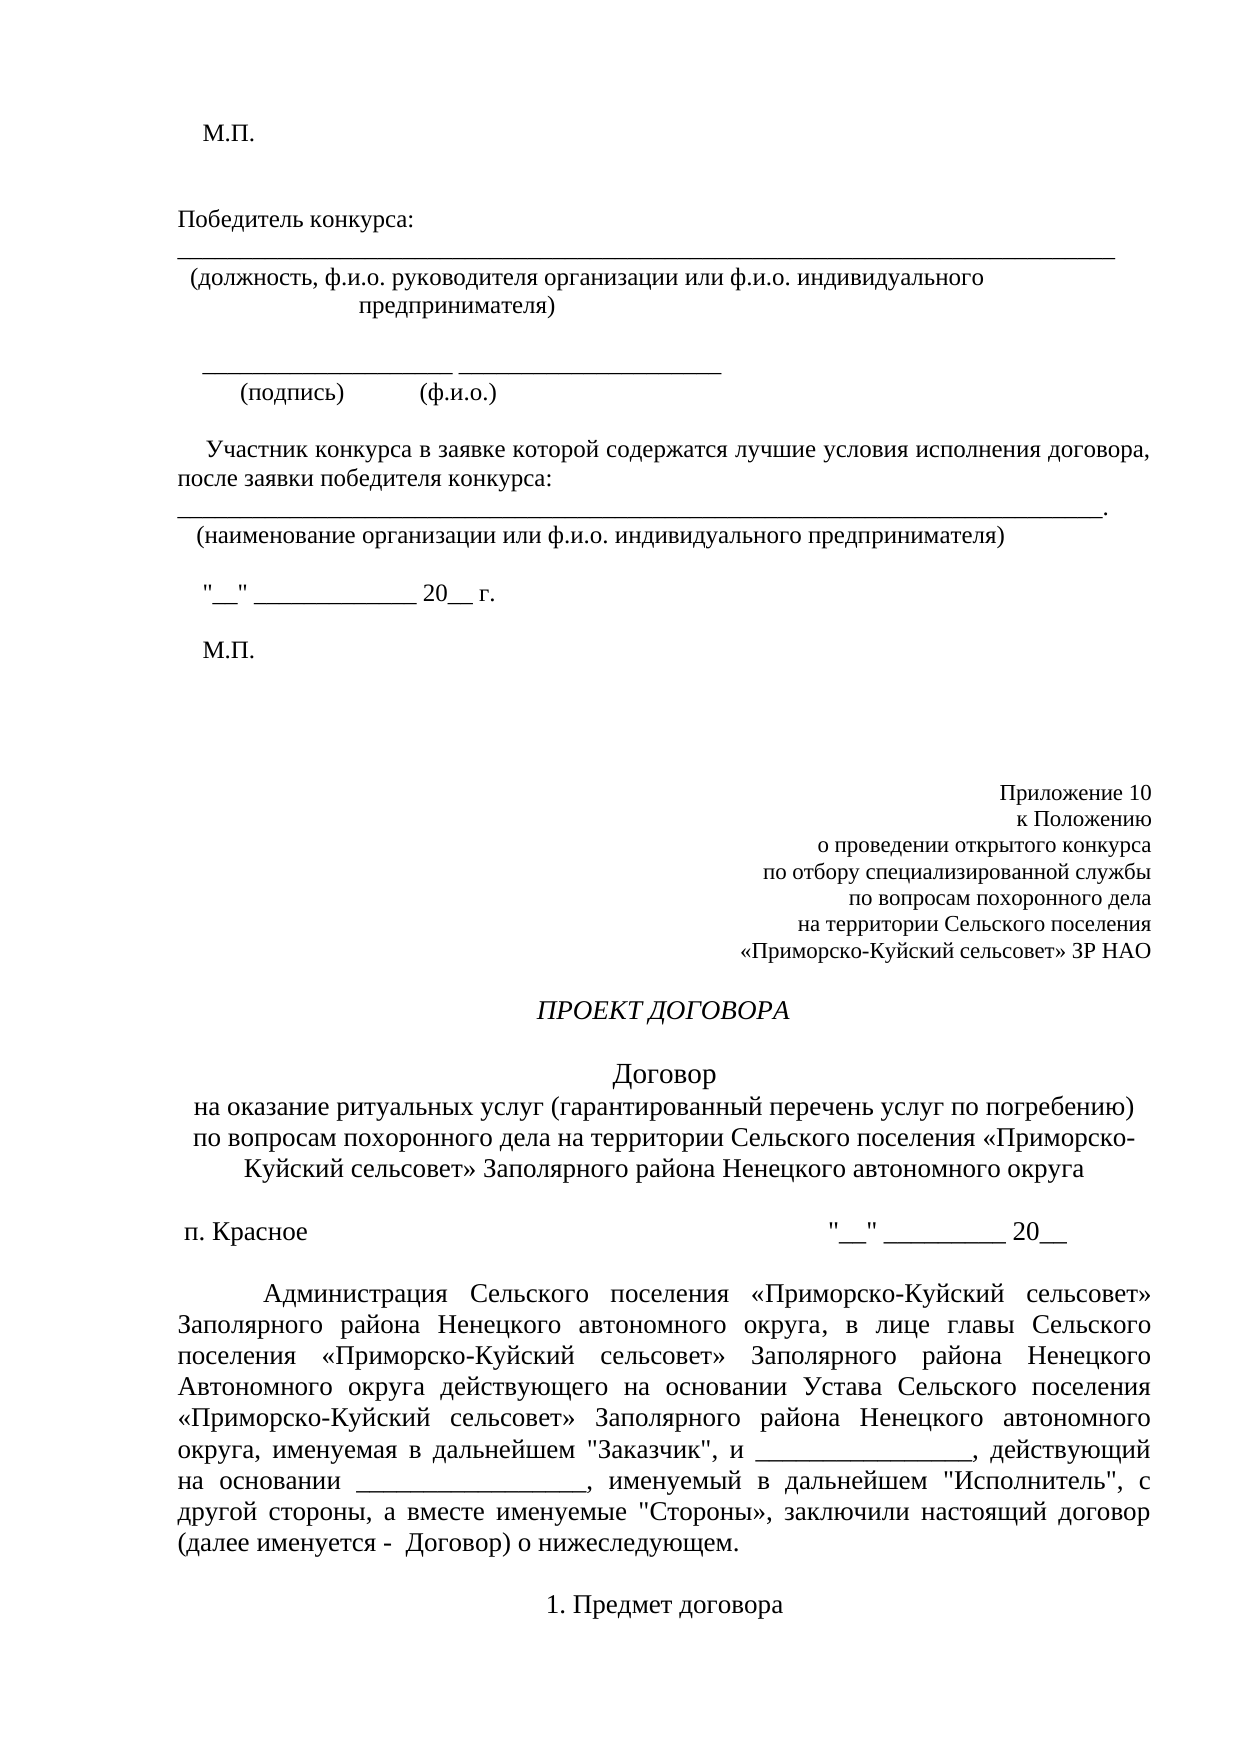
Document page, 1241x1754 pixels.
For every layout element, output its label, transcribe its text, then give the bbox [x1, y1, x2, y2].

text на оказание ритуальных услуг (гарантированный перечень услуг по погребению) по вопросам похоронного дела на территории Сельского поселения «Приморско-Куйский сельсовет» Заполярного района Ненецкого автономного округа [177, 1090, 1152, 1183]
text ____________________ _____________________ [177, 348, 1152, 377]
text предпринимателя) [177, 291, 1152, 319]
text М.П. [177, 118, 1152, 147]
text по вопросам похоронного дела [177, 884, 1152, 910]
text (подпись) (ф.и.о.) [177, 377, 1152, 406]
text Договор [177, 1057, 1152, 1090]
text по отбору специализированной службы [177, 858, 1152, 884]
text к Положению [177, 805, 1152, 831]
text п. Красное "__" _________ 20__ [177, 1215, 1152, 1246]
text «Приморско-Куйский сельсовет» ЗР НАО [177, 937, 1152, 963]
text М.П. [177, 636, 1152, 664]
text "__" _____________ 20__ г. [177, 578, 1152, 607]
text ___________________________________________________________________________ [177, 233, 1152, 262]
text Приложение 10 [177, 779, 1152, 805]
text Победитель конкурса: [177, 204, 1152, 233]
text о проведении открытого конкурса [177, 831, 1152, 858]
text Участник конкурса в заявке которой содержатся лучшие условия исполнения договора, после заявки победителя конкурса: [177, 434, 1152, 492]
text __________________________________________________________________________. [177, 492, 1152, 521]
text на территории Сельского поселения [177, 910, 1152, 937]
text ПРОЕКТ ДОГОВОРА [177, 994, 1152, 1025]
text (должность, ф.и.о. руководителя организации или ф.и.о. индивидуального [177, 262, 1152, 291]
text 1. Предмет договора [177, 1588, 1152, 1619]
text Администрация Сельского поселения «Приморско-Куйский сельсовет» Заполярного района Ненецкого автономного округа, в лице главы Сельского поселения «Приморско-Куйский сельсовет» Заполярного района Ненецкого Автономного округа действующего на основании Устава Сельского поселения «Приморско-Куйский сельсовет» Заполярного района Ненецкого автономного округа, именуемая в дальнейшем "Заказчик", и ________________, действующий на основании _________________, именуемый в дальнейшем "Исполнитель", с другой стороны, а вместе именуемые "Стороны», заключили настоящий договор (далее именуется - Договор) о нижеследующем. [177, 1277, 1152, 1557]
text (наименование организации или ф.и.о. индивидуального предпринимателя) [177, 521, 1152, 549]
